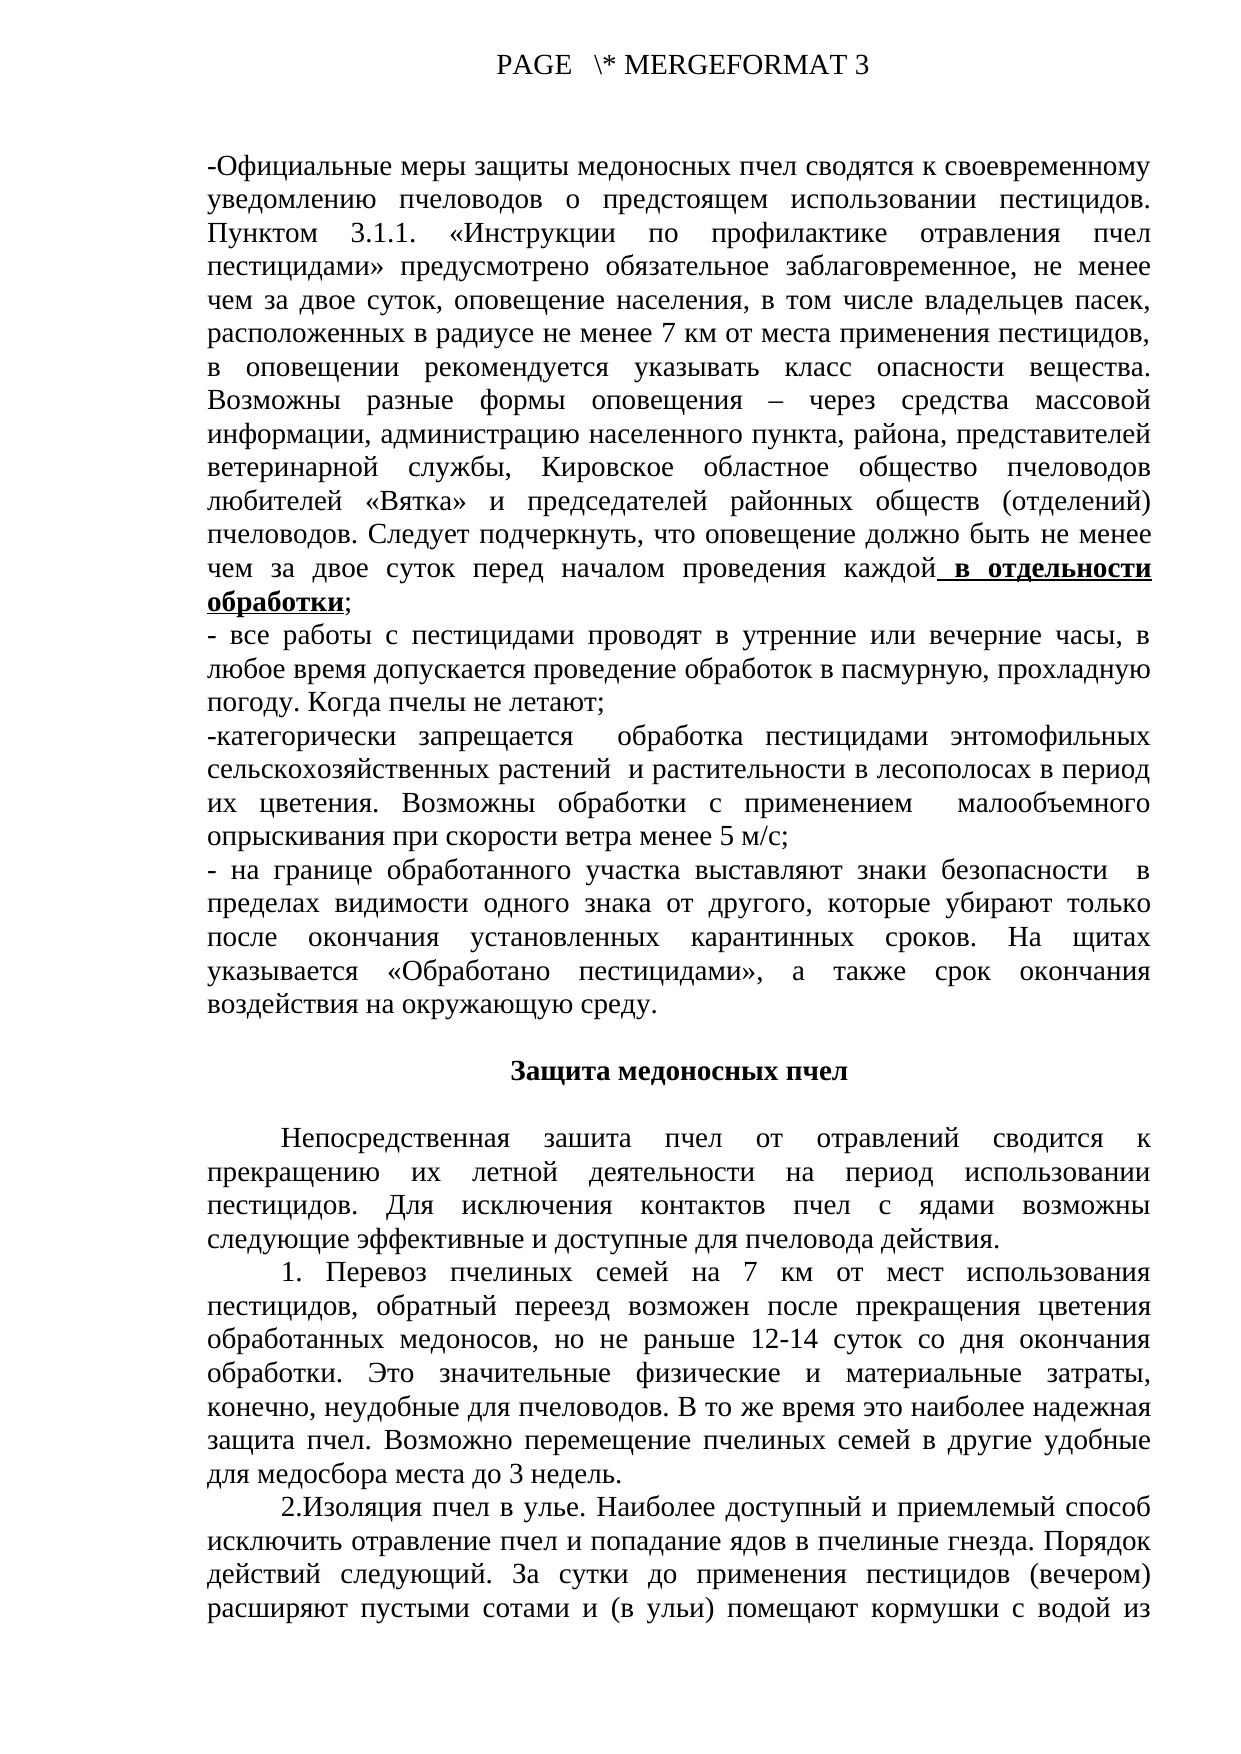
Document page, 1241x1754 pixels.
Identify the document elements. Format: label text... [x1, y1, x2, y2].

text Защита медоносных пчел [207, 1053, 1152, 1087]
text - на границе обработанного участка выставляют знаки безопасности в пределах видимости одного знака от другого, которые убирают только после окончания установленных карантинных сроков. На щитах указывается «Обработано пестицидами», а также срок окончания воздействия на окружающую среду. [207, 852, 1152, 1020]
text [207, 1489, 1152, 1623]
text -категорически запрещается обработка пестицидами энтомофильных сельскохозяйственных растений и растительности в лесополосах в период их цветения. Возможны обработки с применением малообъемного опрыскивания при скорости ветра менее 5 м/с; [207, 718, 1152, 852]
text -Официальные меры защиты медоносных пчел сводятся к своевременному уведомлению пчеловодов о предстоящем использовании пестицидов. Пунктом 3.1.1. «Инструкции по профилактике отравления пчел пестицидами» предусмотрено обязательное заблаговременное, не менее чем за двое суток, оповещение населения, в том числе владельцев пасек, расположенных в радиусе не менее от места применения пестицидов, в оповещении рекомендуется указывать класс опасности вещества. Возможны разные формы оповещения – через средства массовой информации, администрацию населенного пункта, района, представителей ветеринарной службы, Кировское областное общество пчеловодов любителей «Вятка» и председателей районных обществ (отделений) пчеловодов. Следует подчеркнуть, что оповещение должно быть не менее чем за двое суток перед началом проведения каждой в отдельности обработки; [207, 148, 1152, 617]
text 1. Перевоз пчелиных семей на 7 км от мест использования пестицидов, обратный переезд возможен после прекращения цветения обработанных медоносов, но не раньше 12-14 суток со дня окончания обработки. Это значительные физические и материальные затраты, конечно, неудобные для пчеловодов. В то же время это наиболее надежная защита пчел. Возможно перемещение пчелиных семей в другие удобные для медосбора места до 3 недель. [207, 1254, 1152, 1489]
text Непосредственная зашита пчел от отравлений сводится к прекращению их летной деятельности на период использовании пестицидов. Для исключения контактов пчел с ядами возможны следующие эффективные и доступные для пчеловода действия. [207, 1120, 1152, 1254]
text - все работы с пестицидами проводят в утренние или вечерние часы, в любое время допускается проведение обработок в пасмурную, прохладную погоду. Когда пчелы не летают; [207, 617, 1152, 718]
